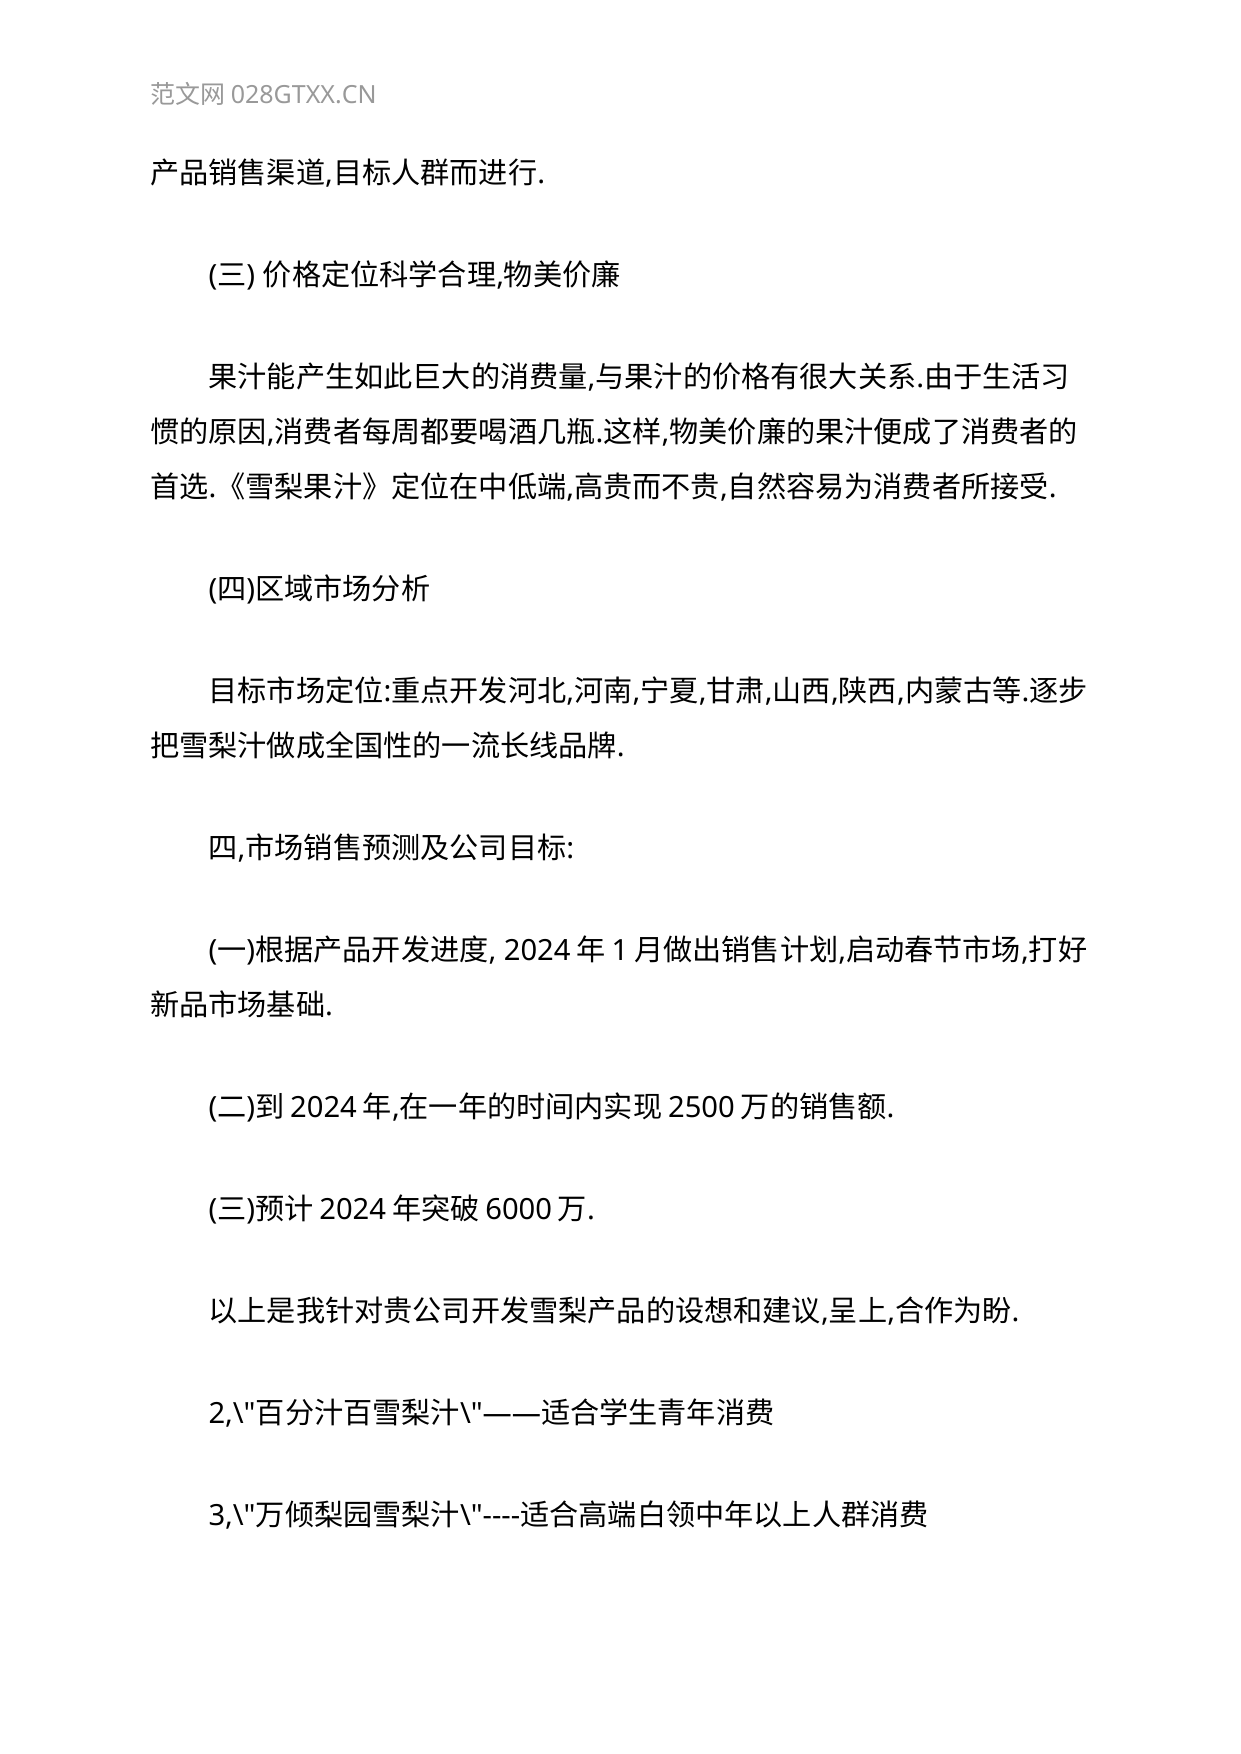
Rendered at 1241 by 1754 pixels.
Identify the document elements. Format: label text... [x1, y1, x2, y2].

text (四)区域市场分析 [150, 566, 1090, 608]
text (三) 价格定位科学合理,物美价廉 [150, 252, 1090, 294]
text 以上是我针对贵公司开发雪梨产品的设想和建议,呈上,合作为盼. [150, 1288, 1090, 1330]
text 2,\"百分汁百雪梨汁\"——适合学生青年消费 [150, 1390, 1090, 1432]
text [150, 150, 1090, 192]
text 四,市场销售预测及公司目标: [150, 825, 1090, 867]
text (二)到2024年,在一年的时间内实现2500万的销售额. [150, 1084, 1090, 1126]
text (三)预计2024年突破6000万. [150, 1186, 1090, 1228]
text 目标市场定位:重点开发河北,河南,宁夏,甘肃,山西,陕西,内蒙古等.逐步把雪梨汁做成全国性的一流长线品牌. [150, 668, 1090, 765]
text 3,\"万倾梨园雪梨汁\"----适合高端白领中年以上人群消费 [150, 1492, 1090, 1534]
text 果汁能产生如此巨大的消费量,与果汁的价格有很大关系.由于生活习惯的原因,消费者每周都要喝酒几瓶.这样,物美价廉的果汁便成了消费者的首选.《雪梨果汁》定位在中低端,高贵而不贵,自然容易为消费者所接受. [150, 354, 1090, 506]
text (一)根据产品开发进度, 2024年1月做出销售计划,启动春节市场,打好新品市场基础. [150, 927, 1090, 1024]
